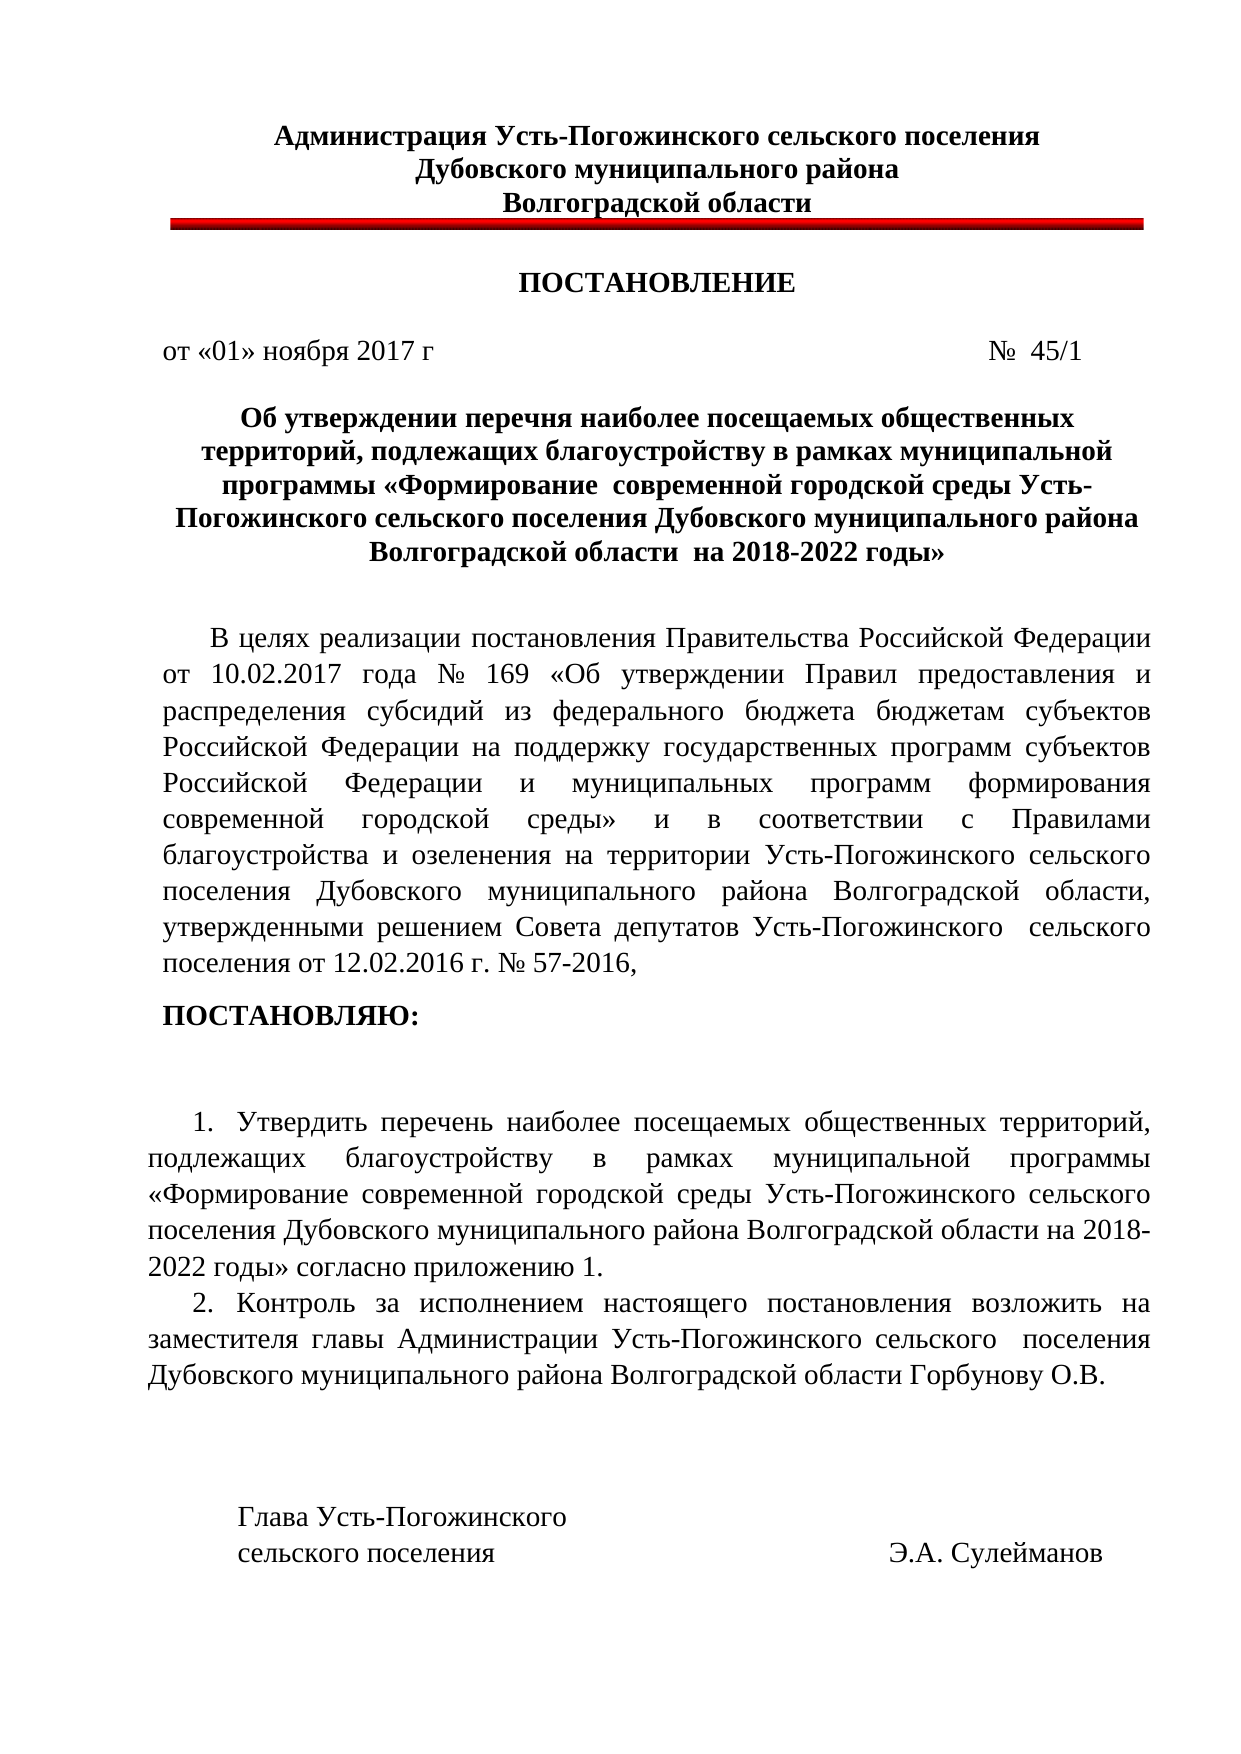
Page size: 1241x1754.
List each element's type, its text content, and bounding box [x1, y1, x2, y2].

list Утвердить перечень наиболее посещаемых общественных территорий, подлежащих благоустройству в рамках муниципальной программы «Формирование современной городской среды Усть-Погожинского сельского поселения Дубовского муниципального района Волгоградской области на 2018-2022 годы» согласно приложению 1. [148, 1104, 1152, 1282]
text Администрация Усть-Погожинского сельского поселения [162, 118, 1152, 152]
text ПОСТАНОВЛЕНИЕ [162, 266, 1152, 299]
list Контроль за исполнением настоящего постановления возложить на заместителя главы Администрации Усть-Погожинского сельского поселения Дубовского муниципального района Волгоградской области Горбунову О.В. [148, 1285, 1152, 1391]
text В целях реализации постановления Правительства Российской Федерации от 10.02.2017 года № 169 «Об утверждении Правил предоставления и распределения субсидий из федерального бюджета бюджетам субъектов Российской Федерации на поддержку государственных программ субъектов Российской Федерации и муниципальных программ формирования современной городской среды» и в соответствии с Правилами благоустройства и озеленения на территории Усть-Погожинского сельского поселения Дубовского муниципального района Волгоградской области, утвержденными решением Совета депутатов Усть-Погожинского сельского поселения от 12.02.2016 г. № 57-2016, [162, 620, 1152, 979]
picture [170, 218, 1144, 230]
list Глава Усть-Погожинского [237, 1499, 1152, 1532]
list сельского поселения Э.А. Сулейманов [237, 1535, 1152, 1568]
text Дубовского муниципального района [162, 152, 1152, 185]
text от «01» ноября 2017 г № 45/1 [162, 333, 1152, 366]
text Волгоградской области [162, 185, 1152, 219]
text ПОСТАНОВЛЯЮ: [162, 998, 1152, 1032]
text Об утверждении перечня наиболее посещаемых общественных территорий, подлежащих благоустройству в рамках муниципальной программы «Формирование современной городской среды Усть-Погожинского сельского поселения Дубовского муниципального района Волгоградской области на 2018-2022 годы» [162, 400, 1152, 567]
